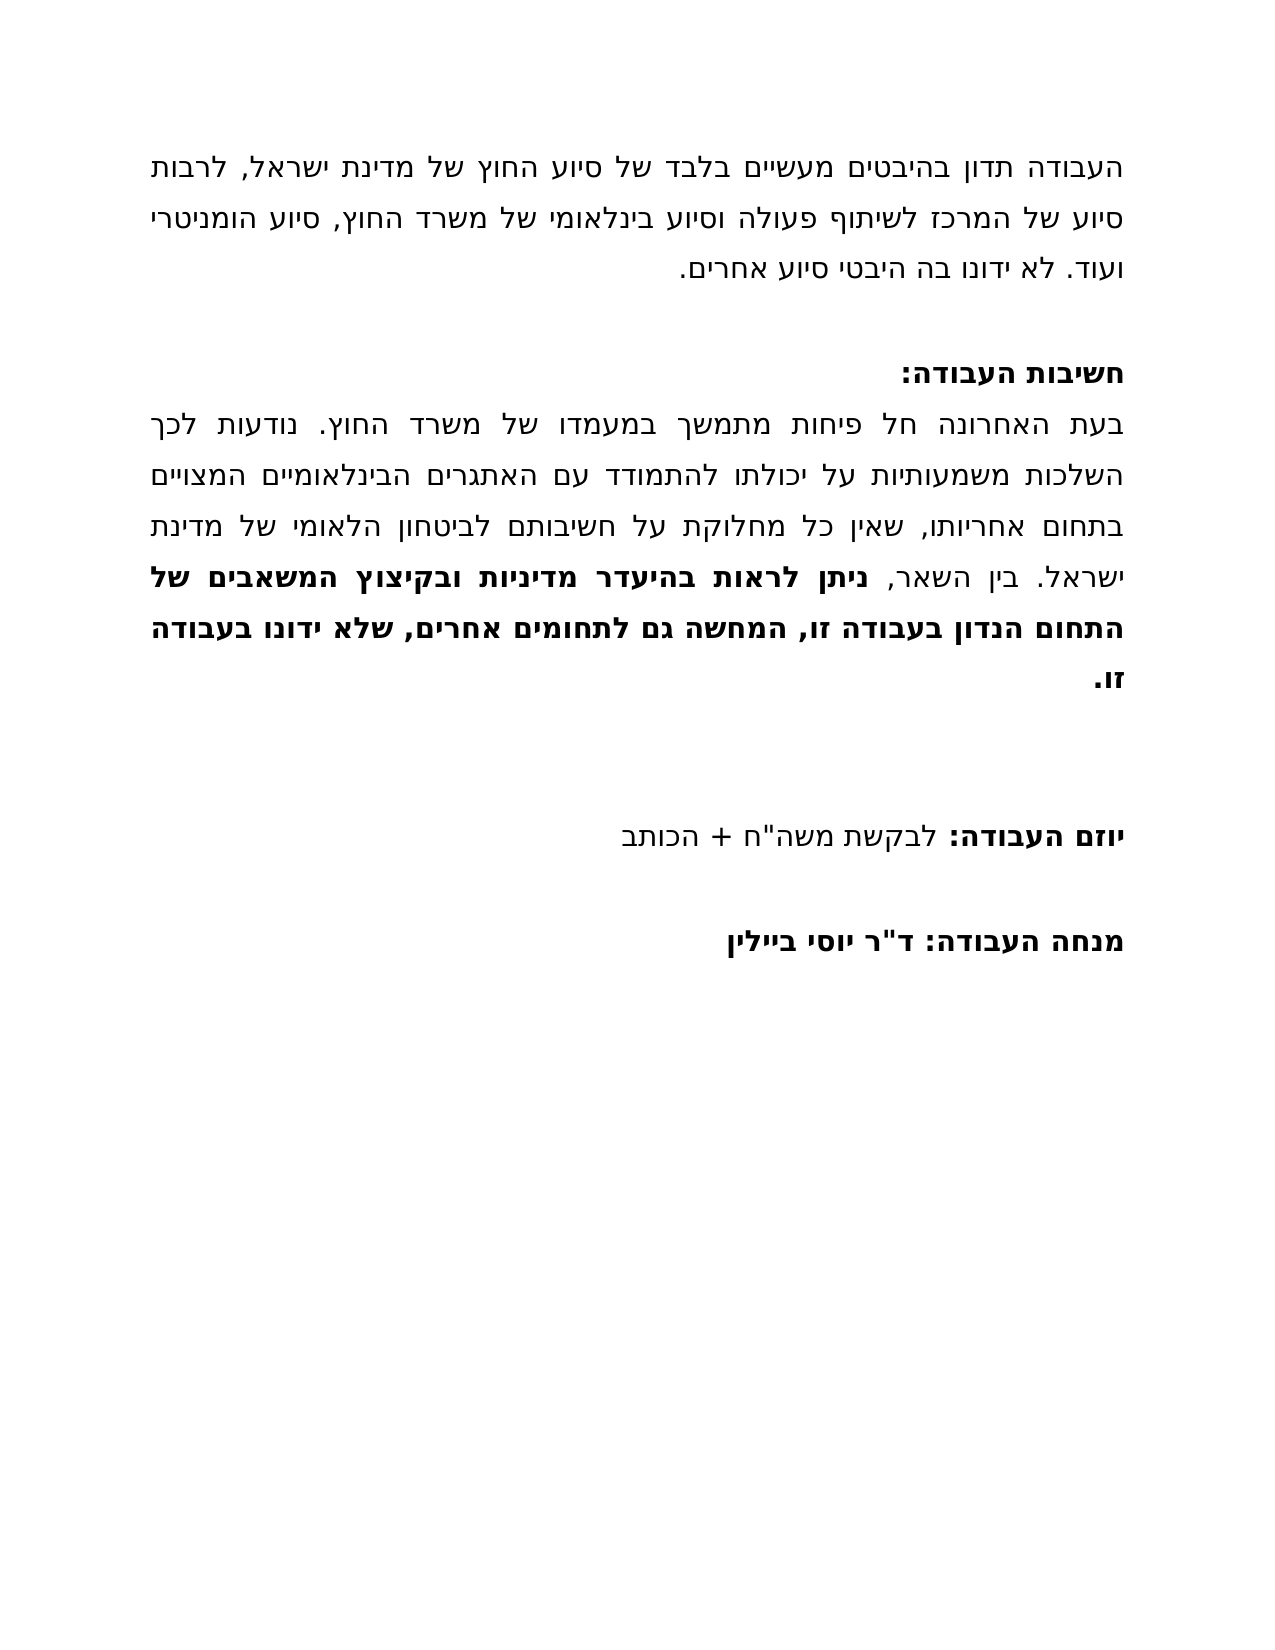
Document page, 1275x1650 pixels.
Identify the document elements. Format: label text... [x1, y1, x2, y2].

text חשיבות העבודה: [150, 356, 1125, 390]
text בעת האחרונה חל פיחות מתמשך במעמדו של משרד החוץ. נודעות לכך השלכות משמעותיות על יכולתו להתמודד עם האתגרים הבינלאומיים המצויים בתחום אחריותו, שאין כל מחלוקת על חשיבותם לביטחון הלאומי של מדינת ישראל. בין השאר, ניתן לראות בהיעדר מדיניות ובקיצוץ המשאבים של התחום הנדון בעבודה זו, המחשה גם לתחומים אחרים, שלא ידונו בעבודה זו. [150, 407, 1125, 696]
text מנחה העבודה: ד"ר יוסי ביילין [150, 924, 1125, 958]
text יוזם העבודה: לבקשת משה"ח + הכותב [150, 820, 1125, 854]
text העבודה תדון בהיבטים מעשיים בלבד של סיוע החוץ של מדינת ישראל, לרבות סיוע של המרכז לשיתוף פעולה וסיוע בינלאומי של משרד החוץ, סיוע הומניטרי ועוד. לא ידונו בה היבטי סיוע אחרים. [150, 150, 1125, 286]
